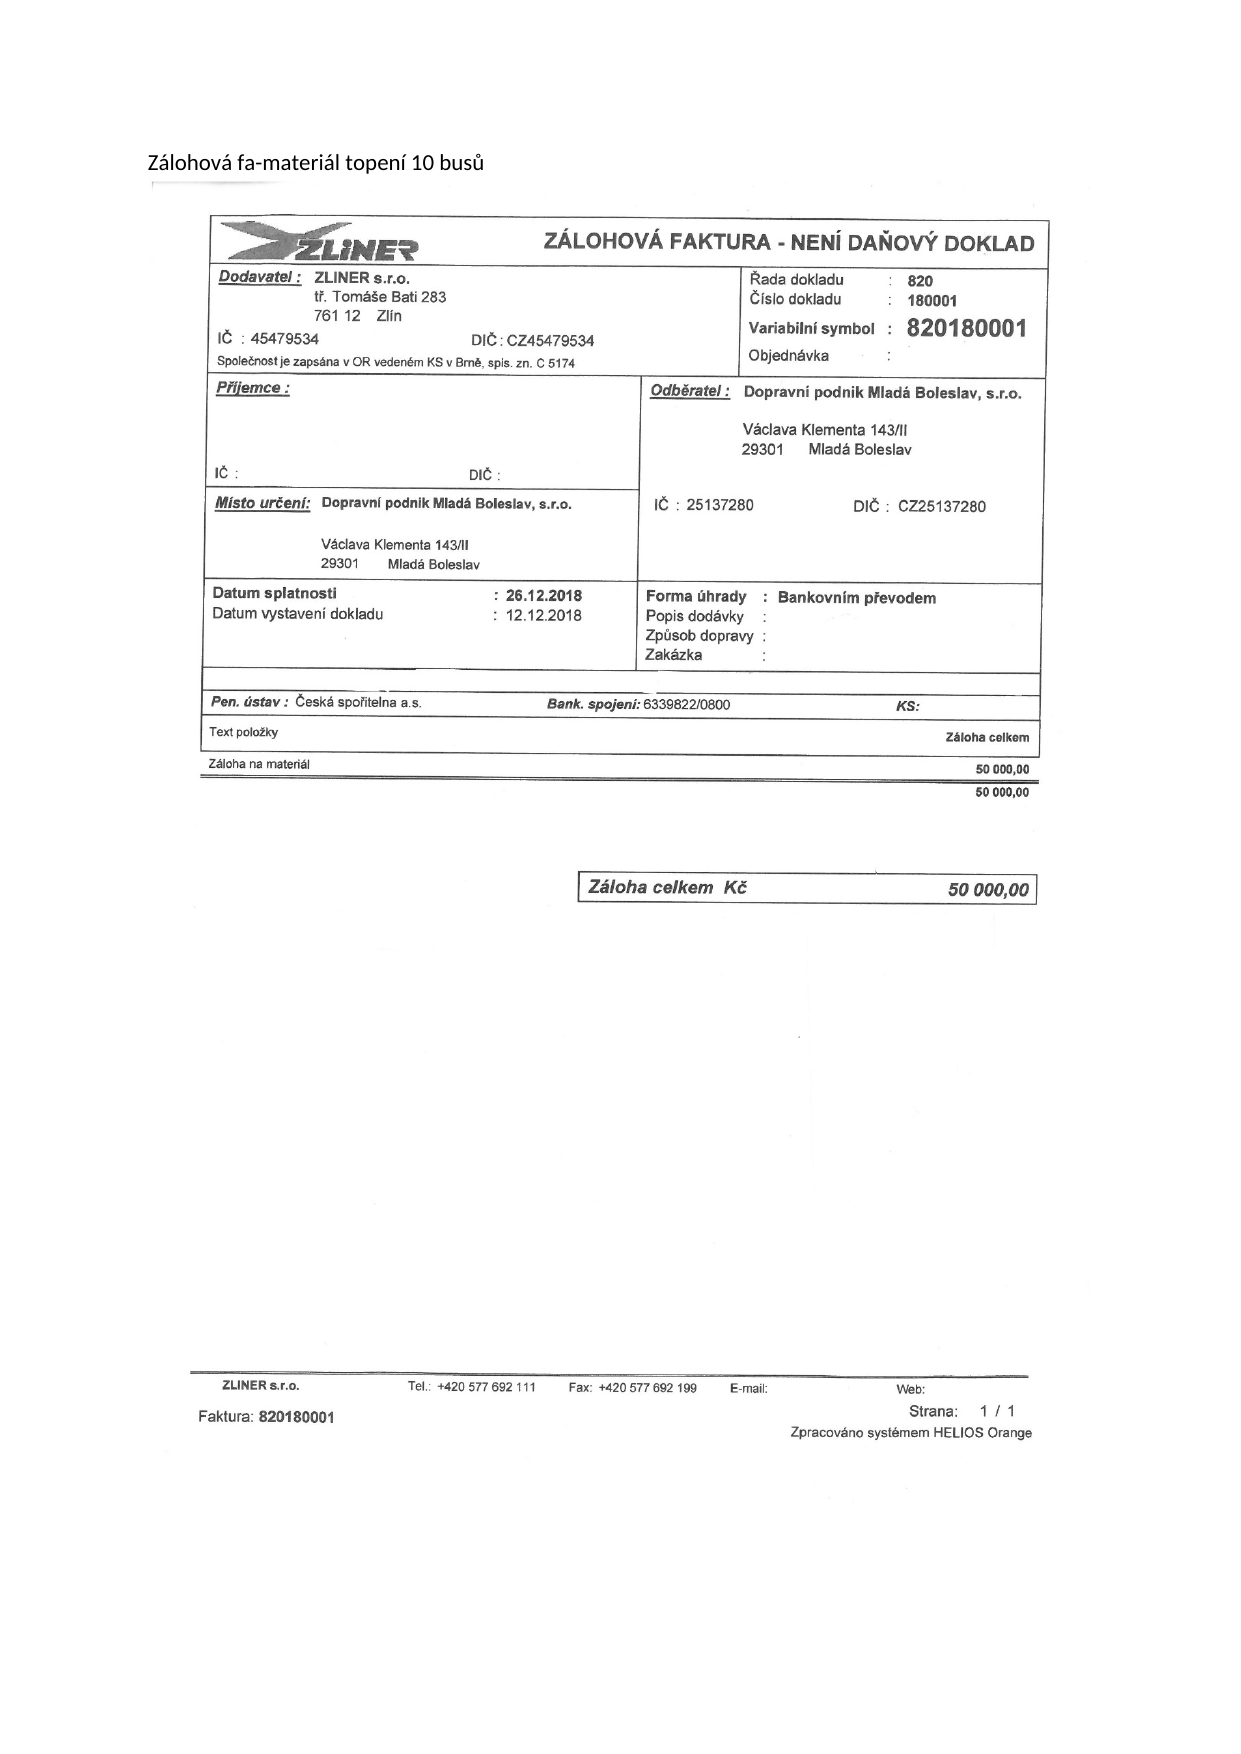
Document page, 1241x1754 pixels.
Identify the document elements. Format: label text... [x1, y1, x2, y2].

picture [147, 177, 1093, 1514]
text Zálohová fa-materiál topení 10 busů [148, 148, 1093, 177]
